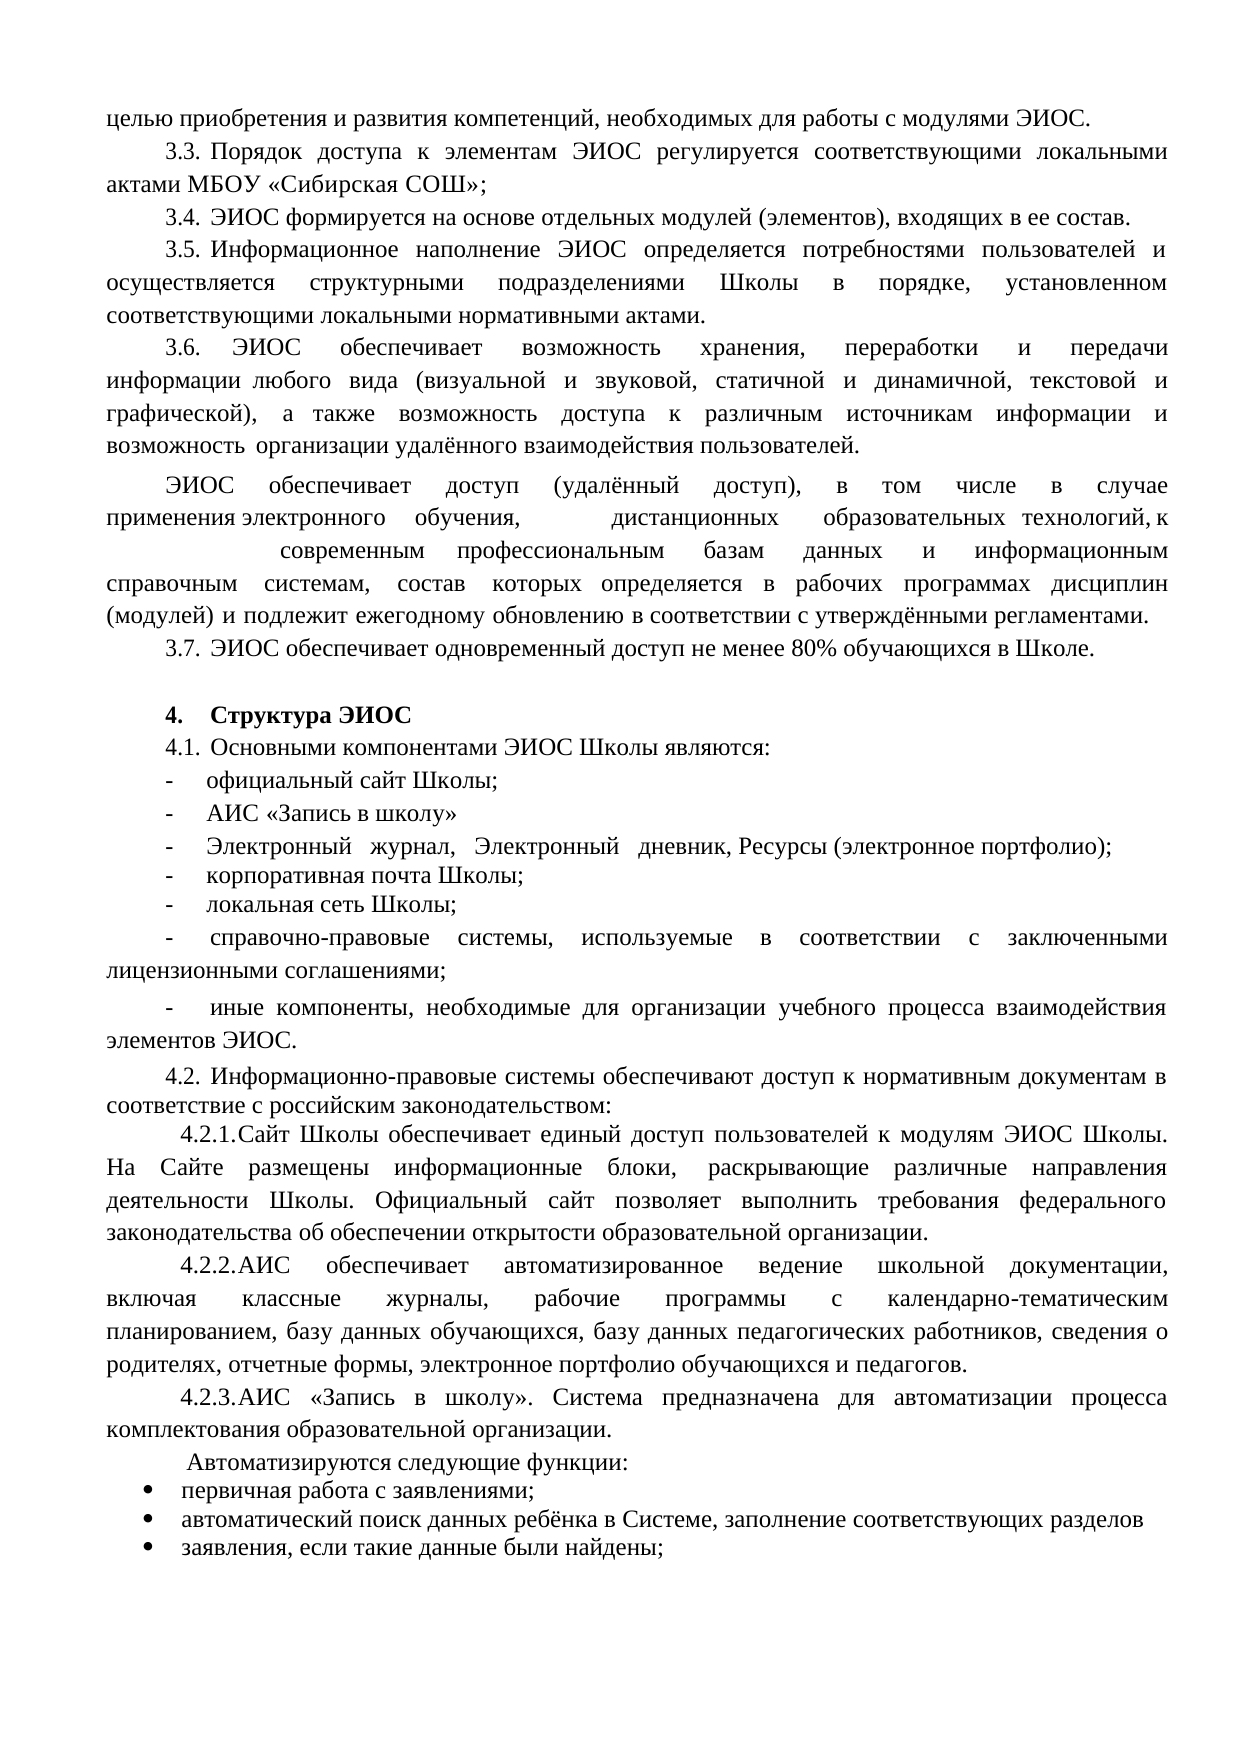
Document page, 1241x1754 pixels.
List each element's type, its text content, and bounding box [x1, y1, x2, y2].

text осуществляется структурными подразделениями Школы в порядке, установленном соответствующими локальными нормативными актами. [106, 267, 1173, 328]
text Автоматизируются следующие функции: [186, 1447, 1169, 1476]
text ЭИОС обеспечивает доступ (удалённый доступ), в том числе в случае применения электронного обучения, дистанционных образовательных технологий, к современным профессиональным базам данных и информационным справочным системам, состав которых определяется в рабочих программах дисциплин (модулей) и подлежит ежегодному обновлению в соответствии с утверждёнными регламентами. [106, 470, 1168, 629]
text 3.3. Порядок доступа к элементам ЭИОС регулируется соответствующими локальными актами МБОУ «Сибирская СОШ»; [106, 136, 1172, 198]
text - справочно-правовые системы, используемые в соответствии с заключенными лицензионными соглашениями; [106, 922, 1172, 984]
text  первичная работа с заявлениями; [144, 1476, 1169, 1504]
text 3.7. ЭИОС обеспечивает одновременный доступ не менее 80% обучающихся в Школе. [165, 633, 1169, 662]
text целью приобретения и развития компетенций, необходимых для работы с модулями ЭИОС. [106, 103, 1169, 132]
text 3.6. ЭИОС обеспечивает возможность хранения, переработки и передачи информации любого вида (визуальной и звуковой, статичной и динамичной, текстовой и графической), а также возможность доступа к различным источникам информации и возможность организации удалённого взаимодействия пользователей. [106, 332, 1168, 459]
text 4. Структура ЭИОС [165, 701, 1169, 729]
text 3.4. ЭИОС формируется на основе отдельных модулей (элементов), входящих в ее состав. 3.5. Информационное наполнение ЭИОС определяется потребностями пользователей и [165, 202, 1172, 263]
text 4.2.2.АИС обеспечивает автоматизированное ведение школьной документации, включая классные журналы, рабочие программы с календарно-тематическим планированием, базу данных обучающихся, базу данных педагогических работников, сведения о родителях, отчетные формы, электронное портфолио обучающихся и педагогов. [106, 1251, 1168, 1377]
text 4.1. Основными компонентами ЭИОС Школы являются: - официальный сайт Школы; [165, 732, 776, 794]
text 4.2.1.Сайт Школы обеспечивает единый доступ пользователей к модулям ЭИОС Школы. На Сайте размещены информационные блоки, раскрывающие различные направления деятельности Школы. Официальный сайт позволяет выполнить требования федерального законодательства об обеспечении открытости образовательной организации. [106, 1119, 1173, 1246]
text 4.2.3.АИС «Запись в школу». Система предназначена для автоматизации процесса комплектования образовательной организации. [106, 1382, 1171, 1443]
text 4.2. Информационно-правовые системы обеспечивают доступ к нормативным документам в соответствие с российским законодательством: [106, 1061, 1172, 1119]
text - иные компоненты, необходимые для организации учебного процесса взаимодействия элементов ЭИОС. [106, 992, 1172, 1054]
text - АИС «Запись в школу» [165, 798, 1169, 827]
text  автоматический поиск данных ребёнка в Системе, заполнение соответствующих разделов  заявления, если такие данные были найдены; [144, 1504, 1149, 1561]
text - корпоративная почта Школы; - локальная сеть Школы; [165, 860, 529, 918]
text - Электронный журнал, Электронный дневник, Ресурсы (электронное портфолио); [165, 831, 1172, 860]
